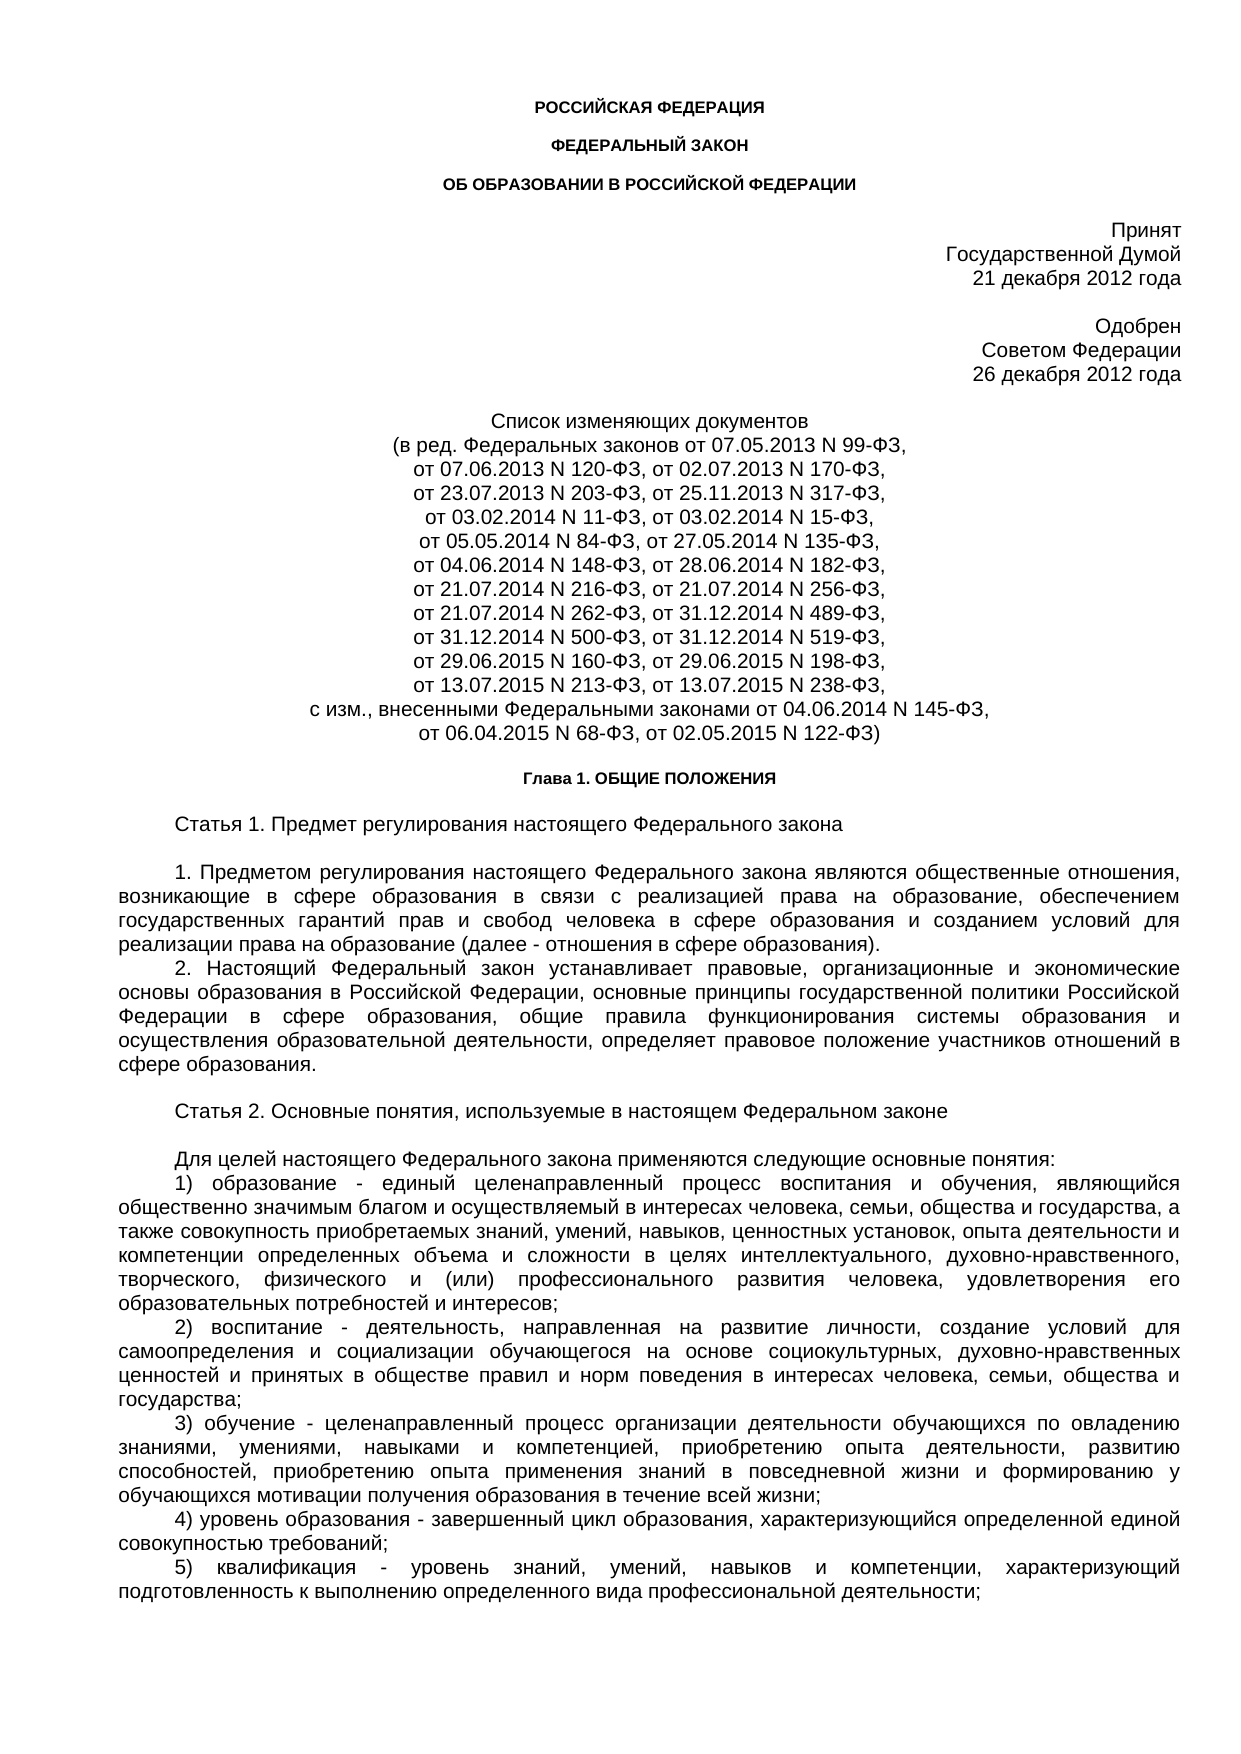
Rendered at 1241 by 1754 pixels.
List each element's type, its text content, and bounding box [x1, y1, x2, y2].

text от 31.12.2014 N 500-ФЗ, от 31.12.2014 N 519-ФЗ, [118, 625, 1181, 649]
text от 23.07.2013 N 203-ФЗ, от 25.11.2013 N 317-ФЗ, [118, 481, 1181, 505]
text 2. Настоящий Федеральный закон устанавливает правовые, организационные и экономические основы образования в Российской Федерации, основные принципы государственной политики Российской Федерации в сфере образования, общие правила функционирования системы образования и осуществления образовательной деятельности, определяет правовое положение участников отношений в сфере образования. [118, 956, 1181, 1075]
text ФЕДЕРАЛЬНЫЙ ЗАКОН [118, 136, 1181, 155]
text Государственной Думой [118, 242, 1181, 266]
text 1. Предметом регулирования настоящего Федерального закона являются общественные отношения, возникающие в сфере образования в связи с реализацией права на образование, обеспечением государственных гарантий прав и свобод человека в сфере образования и созданием условий для реализации права на образование (далее - отношения в сфере образования). [118, 860, 1181, 956]
text Глава 1. ОБЩИЕ ПОЛОЖЕНИЯ [118, 769, 1181, 788]
text 21 декабря 2012 года [118, 266, 1181, 289]
text Одобрен [118, 313, 1181, 337]
text ОБ ОБРАЗОВАНИИ В РОССИЙСКОЙ ФЕДЕРАЦИИ [118, 174, 1181, 194]
text 5) квалификация - уровень знаний, умений, навыков и компетенции, характеризующий подготовленность к выполнению определенного вида профессиональной деятельности; [118, 1554, 1181, 1602]
text 4) уровень образования - завершенный цикл образования, характеризующийся определенной единой совокупностью требований; [118, 1507, 1181, 1554]
text от 29.06.2015 N 160-ФЗ, от 29.06.2015 N 198-ФЗ, [118, 649, 1181, 673]
text 3) обучение - целенаправленный процесс организации деятельности обучающихся по овладению знаниями, умениями, навыками и компетенцией, приобретению опыта деятельности, развитию способностей, приобретению опыта применения знаний в повседневной жизни и формированию у обучающихся мотивации получения образования в течение всей жизни; [118, 1411, 1181, 1507]
text Статья 2. Основные понятия, используемые в настоящем Федеральном законе [118, 1099, 1181, 1123]
text от 21.07.2014 N 216-ФЗ, от 21.07.2014 N 256-ФЗ, [118, 577, 1181, 601]
text РОССИЙСКАЯ ФЕДЕРАЦИЯ [118, 98, 1181, 117]
text 1) образование - единый целенаправленный процесс воспитания и обучения, являющийся общественно значимым благом и осуществляемый в интересах человека, семьи, общества и государства, а также совокупность приобретаемых знаний, умений, навыков, ценностных установок, опыта деятельности и компетенции определенных объема и сложности в целях интеллектуального, духовно-нравственного, творческого, физического и (или) профессионального развития человека, удовлетворения его образовательных потребностей и интересов; [118, 1171, 1181, 1315]
text Статья 1. Предмет регулирования настоящего Федерального закона [118, 812, 1181, 836]
text от 07.06.2013 N 120-ФЗ, от 02.07.2013 N 170-ФЗ, [118, 457, 1181, 481]
text 26 декабря 2012 года [118, 361, 1181, 385]
text от 06.04.2015 N 68-ФЗ, от 02.05.2015 N 122-ФЗ) [118, 721, 1181, 745]
text с изм., внесенными Федеральными законами от 04.06.2014 N 145-ФЗ, [118, 697, 1181, 721]
text Принят [118, 218, 1181, 242]
text Советом Федерации [118, 337, 1181, 361]
text от 04.06.2014 N 148-ФЗ, от 28.06.2014 N 182-ФЗ, [118, 553, 1181, 577]
text от 05.05.2014 N 84-ФЗ, от 27.05.2014 N 135-ФЗ, [118, 529, 1181, 553]
text (в ред. Федеральных законов от 07.05.2013 N 99-ФЗ, [118, 433, 1181, 457]
text Список изменяющих документов [118, 409, 1181, 433]
text от 13.07.2015 N 213-ФЗ, от 13.07.2015 N 238-ФЗ, [118, 673, 1181, 697]
text 2) воспитание - деятельность, направленная на развитие личности, создание условий для самоопределения и социализации обучающегося на основе социокультурных, духовно-нравственных ценностей и принятых в обществе правил и норм поведения в интересах человека, семьи, общества и государства; [118, 1315, 1181, 1411]
text от 21.07.2014 N 262-ФЗ, от 31.12.2014 N 489-ФЗ, [118, 601, 1181, 625]
text от 03.02.2014 N 11-ФЗ, от 03.02.2014 N 15-ФЗ, [118, 505, 1181, 529]
text Для целей настоящего Федерального закона применяются следующие основные понятия: [118, 1147, 1181, 1171]
